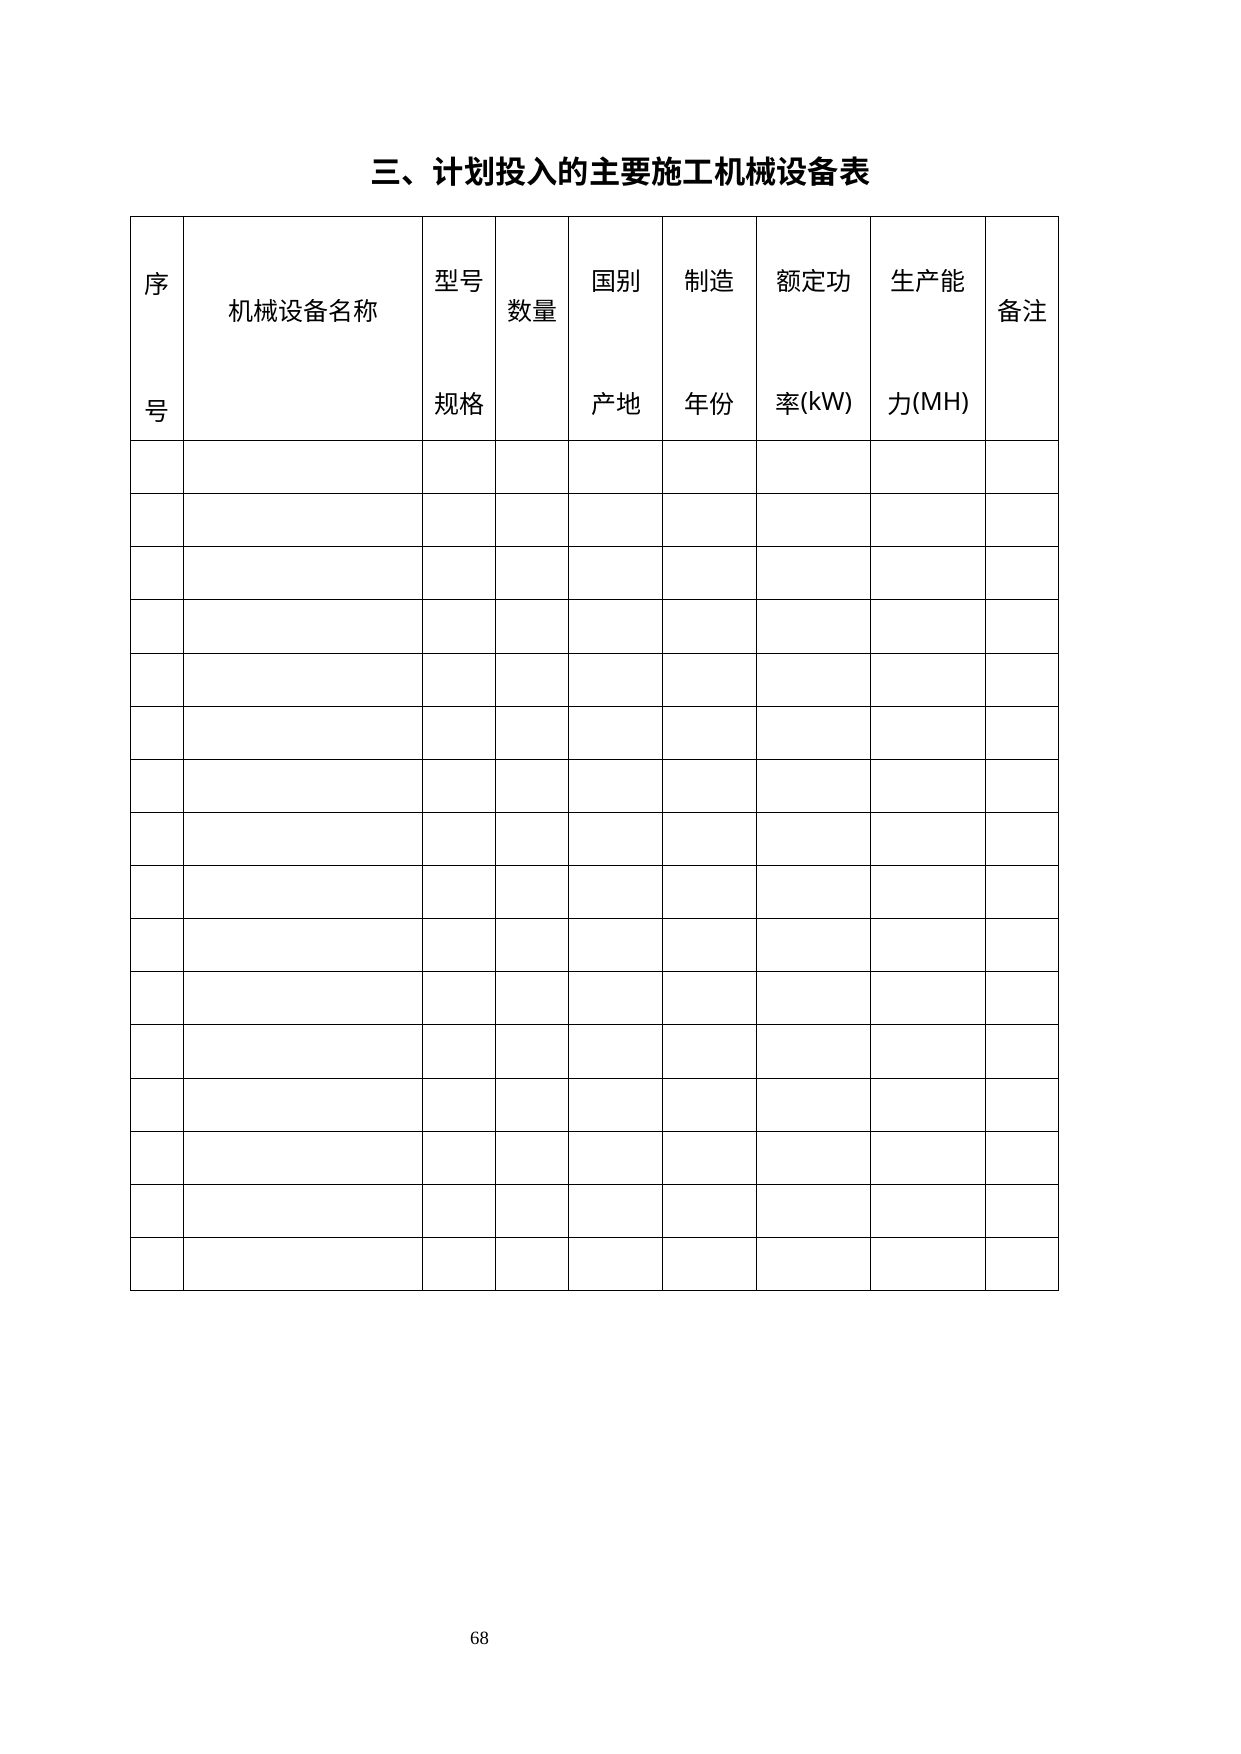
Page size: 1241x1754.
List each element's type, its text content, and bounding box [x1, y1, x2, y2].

table_cell [986, 1132, 1058, 1184]
table_cell [184, 1185, 422, 1237]
table_header 制造 年份 [663, 217, 756, 440]
table_cell [986, 760, 1058, 812]
table_header 额定功率(kW) [757, 217, 870, 440]
table_cell [757, 1132, 870, 1184]
table_cell [496, 654, 568, 706]
table_cell [184, 972, 422, 1024]
table_header 机械设备名称 [184, 217, 422, 440]
table_cell [423, 1079, 495, 1131]
table_cell [184, 1132, 422, 1184]
table_cell [184, 1025, 422, 1077]
table_cell [871, 972, 985, 1024]
table_header 型号规格 [423, 217, 495, 440]
table_cell [871, 707, 985, 759]
table_cell [663, 813, 756, 865]
table_cell [986, 600, 1058, 652]
table_cell [496, 866, 568, 918]
table_cell [871, 1132, 985, 1184]
table_cell [131, 547, 183, 599]
table_cell [986, 1185, 1058, 1237]
table_cell [569, 972, 662, 1024]
table_cell [871, 813, 985, 865]
table_cell [663, 654, 756, 706]
table_cell [496, 813, 568, 865]
table_cell [663, 1132, 756, 1184]
table_cell [871, 494, 985, 546]
table_cell [423, 654, 495, 706]
table_cell [423, 760, 495, 812]
table_cell [757, 547, 870, 599]
table_cell [757, 600, 870, 652]
table_cell [569, 760, 662, 812]
table_cell [496, 600, 568, 652]
table_cell [871, 600, 985, 652]
table_cell [663, 972, 756, 1024]
table_cell [131, 441, 183, 493]
table_cell [131, 1185, 183, 1237]
table_cell [757, 972, 870, 1024]
table_cell [184, 547, 422, 599]
table_cell [986, 866, 1058, 918]
table_cell [986, 441, 1058, 493]
table_cell [986, 654, 1058, 706]
table_cell [423, 866, 495, 918]
table_cell [569, 919, 662, 971]
table_cell [663, 1025, 756, 1077]
table_cell [871, 1079, 985, 1131]
table_cell [757, 494, 870, 546]
table_header 序号 [131, 217, 183, 440]
table_cell [986, 1079, 1058, 1131]
table_cell [871, 1025, 985, 1077]
table_cell [131, 1025, 183, 1077]
table_cell [496, 1025, 568, 1077]
table_cell [184, 707, 422, 759]
table_cell [757, 1185, 870, 1237]
table_cell [496, 972, 568, 1024]
table_cell [757, 866, 870, 918]
table_cell [757, 1079, 870, 1131]
table_cell [131, 972, 183, 1024]
table_cell [184, 919, 422, 971]
table_cell [131, 1132, 183, 1184]
table_cell [986, 813, 1058, 865]
table_cell [496, 1238, 568, 1290]
table_cell [871, 1185, 985, 1237]
table_cell [423, 600, 495, 652]
table_cell [986, 494, 1058, 546]
table_cell [184, 866, 422, 918]
table_cell [496, 1185, 568, 1237]
table_cell [131, 654, 183, 706]
table_cell [663, 494, 756, 546]
table_cell [496, 494, 568, 546]
text 三、计划投入的主要施工机械设备表 [142, 148, 1098, 193]
table_cell [423, 972, 495, 1024]
table_cell [871, 441, 985, 493]
table_cell [423, 547, 495, 599]
table_cell [496, 1079, 568, 1131]
table_cell [569, 547, 662, 599]
table_cell [569, 1079, 662, 1131]
table_cell [131, 707, 183, 759]
table_cell [184, 1079, 422, 1131]
table_cell [663, 760, 756, 812]
table_cell [184, 494, 422, 546]
table_cell [423, 1025, 495, 1077]
table_cell [184, 441, 422, 493]
table_cell [663, 600, 756, 652]
table_cell [757, 654, 870, 706]
table_cell [569, 1185, 662, 1237]
table_cell [569, 1025, 662, 1077]
table_cell [757, 919, 870, 971]
table_cell [663, 1238, 756, 1290]
table_cell [131, 760, 183, 812]
table_cell [423, 494, 495, 546]
table_cell [871, 654, 985, 706]
table_cell [131, 1079, 183, 1131]
table_header 生产能力(MH) [871, 217, 985, 440]
table_cell [986, 547, 1058, 599]
table_cell [131, 866, 183, 918]
table_header 备注 [986, 217, 1058, 440]
table_cell [569, 494, 662, 546]
table_cell [131, 919, 183, 971]
table_cell [496, 760, 568, 812]
table_cell [986, 1238, 1058, 1290]
table_cell [423, 1238, 495, 1290]
table_cell [496, 707, 568, 759]
table_header 数量 [496, 217, 568, 440]
table_cell [184, 813, 422, 865]
table_cell [663, 707, 756, 759]
table_cell [757, 760, 870, 812]
table_cell [663, 547, 756, 599]
table_cell [184, 600, 422, 652]
table_cell [496, 441, 568, 493]
table_cell [131, 494, 183, 546]
table_cell [986, 972, 1058, 1024]
table_cell [757, 1238, 870, 1290]
table_cell [871, 760, 985, 812]
table_cell [496, 547, 568, 599]
table_cell [423, 707, 495, 759]
table_cell [131, 600, 183, 652]
table_cell [131, 1238, 183, 1290]
table_cell [569, 654, 662, 706]
table_cell [663, 441, 756, 493]
table_cell [569, 866, 662, 918]
table_cell [184, 654, 422, 706]
table_cell [131, 813, 183, 865]
table_cell [871, 866, 985, 918]
table_cell [757, 1025, 870, 1077]
table_cell [423, 441, 495, 493]
table_cell [986, 1025, 1058, 1077]
table_cell [757, 441, 870, 493]
table_cell [663, 919, 756, 971]
table_cell [757, 707, 870, 759]
table_cell [496, 919, 568, 971]
table_cell [423, 1132, 495, 1184]
table_cell [663, 1079, 756, 1131]
table_cell [423, 919, 495, 971]
table_cell [663, 1185, 756, 1237]
table_cell [663, 866, 756, 918]
table_cell [569, 1132, 662, 1184]
table_cell [569, 1238, 662, 1290]
table_header 国别 产地 [569, 217, 662, 440]
table_cell [986, 707, 1058, 759]
table_cell [423, 813, 495, 865]
table_cell [569, 813, 662, 865]
table_cell [986, 919, 1058, 971]
table_cell [569, 441, 662, 493]
table_cell [184, 1238, 422, 1290]
table_cell [871, 1238, 985, 1290]
table_cell [569, 707, 662, 759]
table_cell [871, 547, 985, 599]
table_cell [871, 919, 985, 971]
table_cell [569, 600, 662, 652]
table_cell [184, 760, 422, 812]
table_cell [757, 813, 870, 865]
table_cell [423, 1185, 495, 1237]
table_cell [496, 1132, 568, 1184]
